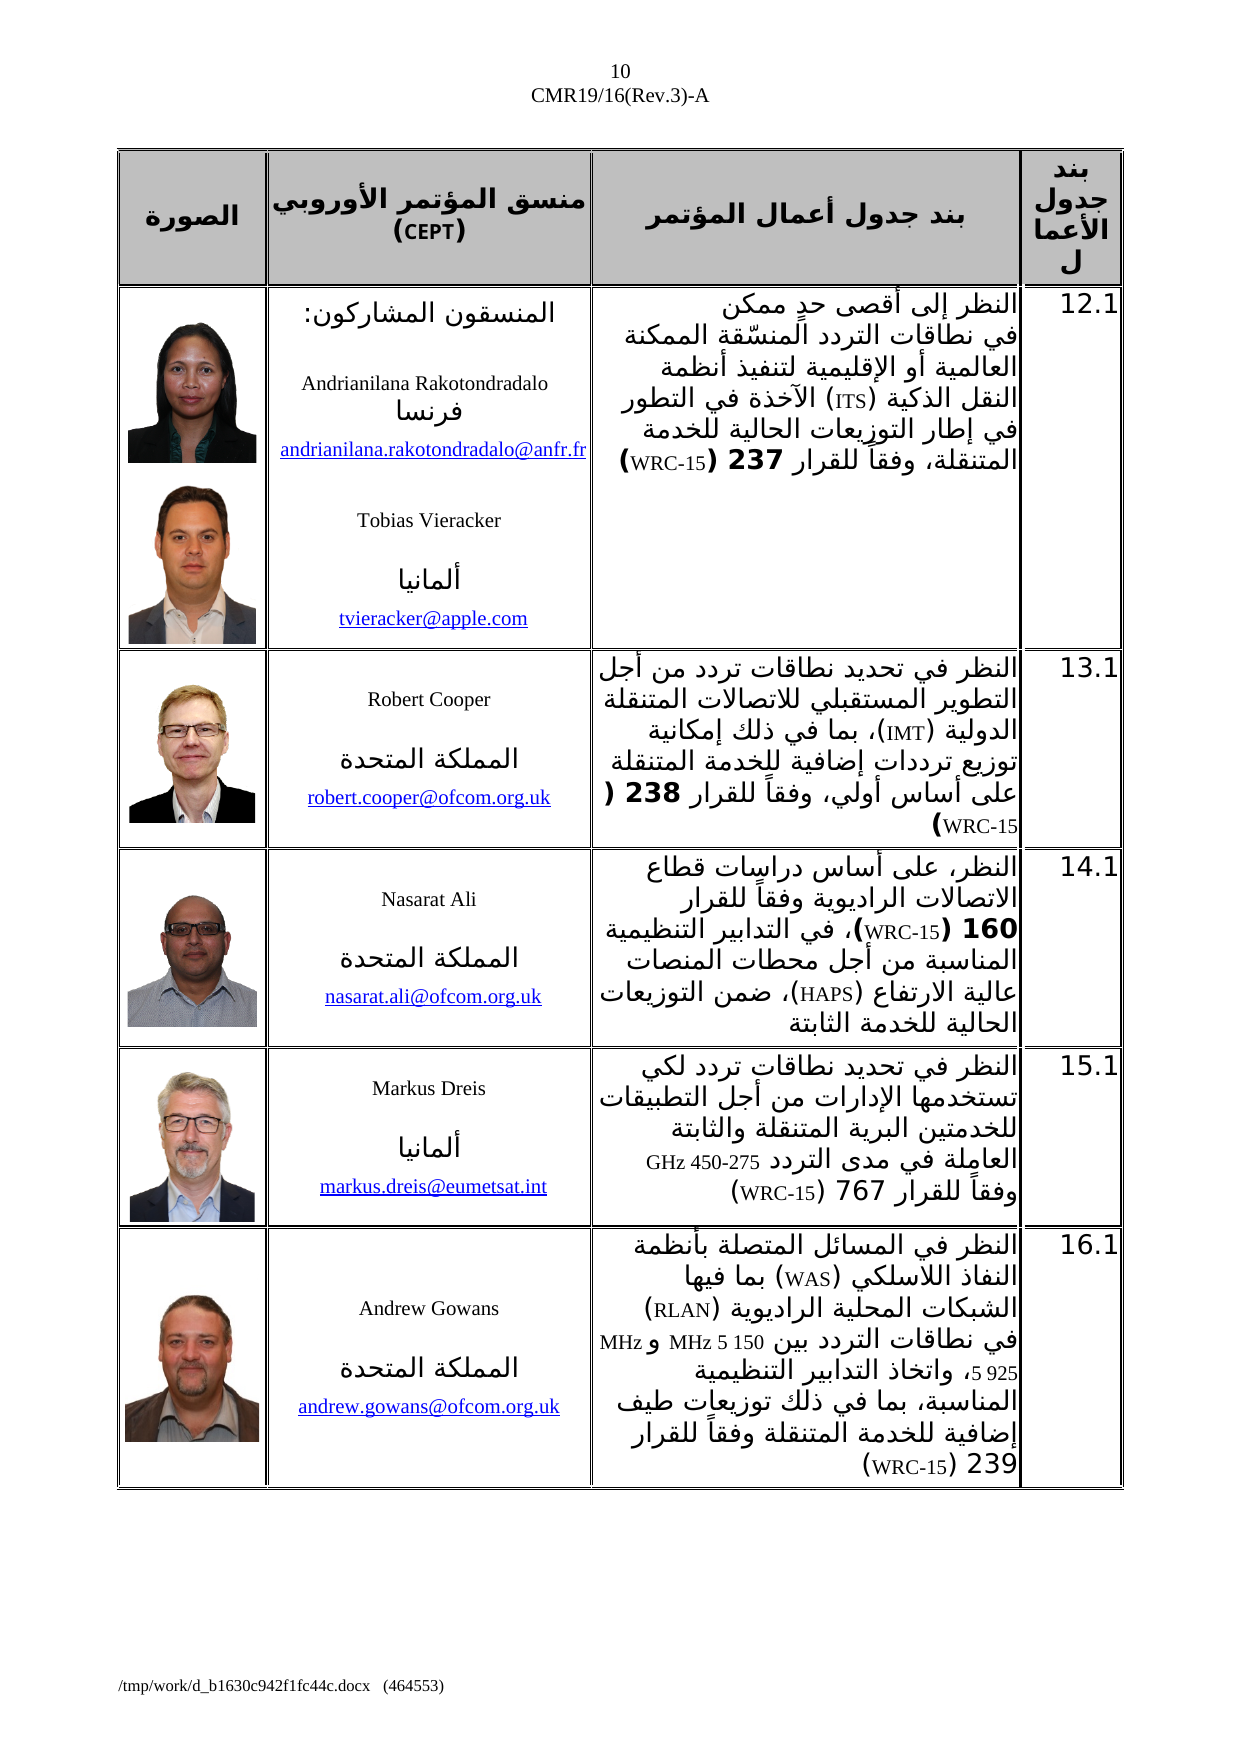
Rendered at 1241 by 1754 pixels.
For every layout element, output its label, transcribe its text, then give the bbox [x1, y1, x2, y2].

picture [125, 1274, 260, 1442]
table_cell المنسقون المشاركون: Andrianilana Rakotondradalo فرنسا andrianilana.rakotondradalo@anfr.fr Tobias Vieracker ألمانيا tvieracker@apple.com [269, 288, 590, 648]
picture [129, 655, 256, 823]
picture [129, 1053, 255, 1222]
table_cell 13.1 [1021, 648, 1122, 847]
table_cell النظر في تحديد نطاقات تردد من أجل التطوير المستقبلي للاتصالات المتنقلة الدولية (IMT)، بما في ذلك إمكانية توزيع ترددات إضافية للخدمة المتنقلة على أساس أولي، وفقاً للقرار 238 (WRC-15) [592, 648, 1021, 847]
table_cell النظر في المسائل المتصلة بأنظمة النفاذ اللاسلكي (WAS) بما فيها الشبكات المحلية الراديوية (RLAN) في نطاقات التردد بين MHz 5 150 وMHz 5 925، واتخاذ التدابير التنظيمية المناسبة، بما في ذلك توزيعات طيف إضافية للخدمة المتنقلة وفقاً للقرار 239 (WRC-15) [592, 1225, 1020, 1487]
table_cell [118, 1229, 267, 1487]
table_cell 15.1 [1021, 1046, 1122, 1225]
table_cell النظر، على أساس دراسات قطاع الاتصالات الراديوية وفقاً للقرار 160 (WRC-15)، في التدابير التنظيمية المناسبة من أجل محطات المنصات عالية الارتفاع (HAPS)، ضمن التوزيعات الحالية للخدمة الثابتة [592, 847, 1021, 1046]
table_cell [120, 651, 265, 847]
table_cell 14.1 [1021, 847, 1122, 1046]
table_cell Andrew Gowans المملكة المتحدة andrew.gowans@ofcom.org.uk [267, 1229, 592, 1487]
table_cell Markus Dreis ألمانيا markus.dreis@eumetsat.int [269, 1049, 590, 1225]
picture [127, 854, 257, 1027]
table_cell Nasarat Ali المملكة المتحدة nasarat.ali@ofcom.org.uk [269, 850, 590, 1046]
picture [128, 467, 256, 644]
table_cell النظر في تحديد نطاقات تردد لكي تستخدمها الإدارات من أجل التطبيقات للخدمتين البرية المتنقلة والثابتة العاملة في مدى التردد GHz 450-275 وفقاً للقرار 767 (WRC-15) [592, 1046, 1021, 1225]
table_cell [120, 850, 265, 1046]
table_cell [120, 1049, 265, 1225]
table_header بند جدول الأعمال [1022, 151, 1122, 284]
table_header منسق المؤتمر الأوروبي (CEPT) [267, 151, 592, 284]
table_header الصورة [118, 151, 267, 284]
picture [128, 291, 257, 463]
table_cell [120, 288, 265, 648]
table_cell 16.1 [1022, 1225, 1122, 1487]
table_cell 12.1 [1022, 284, 1121, 648]
table_header بند جدول أعمال المؤتمر [592, 151, 1019, 284]
table_cell النظر إلى أقصى حدٍ ممكن في نطاقات التردد المنسّقة الممكنة العالمية أو الإقليمية لتنفيذ أنظمة النقل الذكية (ITS) الآخذة في التطور في إطار التوزيعات الحالية للخدمة المتنقلة، وفقاً للقرار 237 (WRC-15) [593, 284, 1020, 648]
table_cell Robert Cooper المملكة المتحدة robert.cooper@ofcom.org.uk [269, 651, 590, 847]
